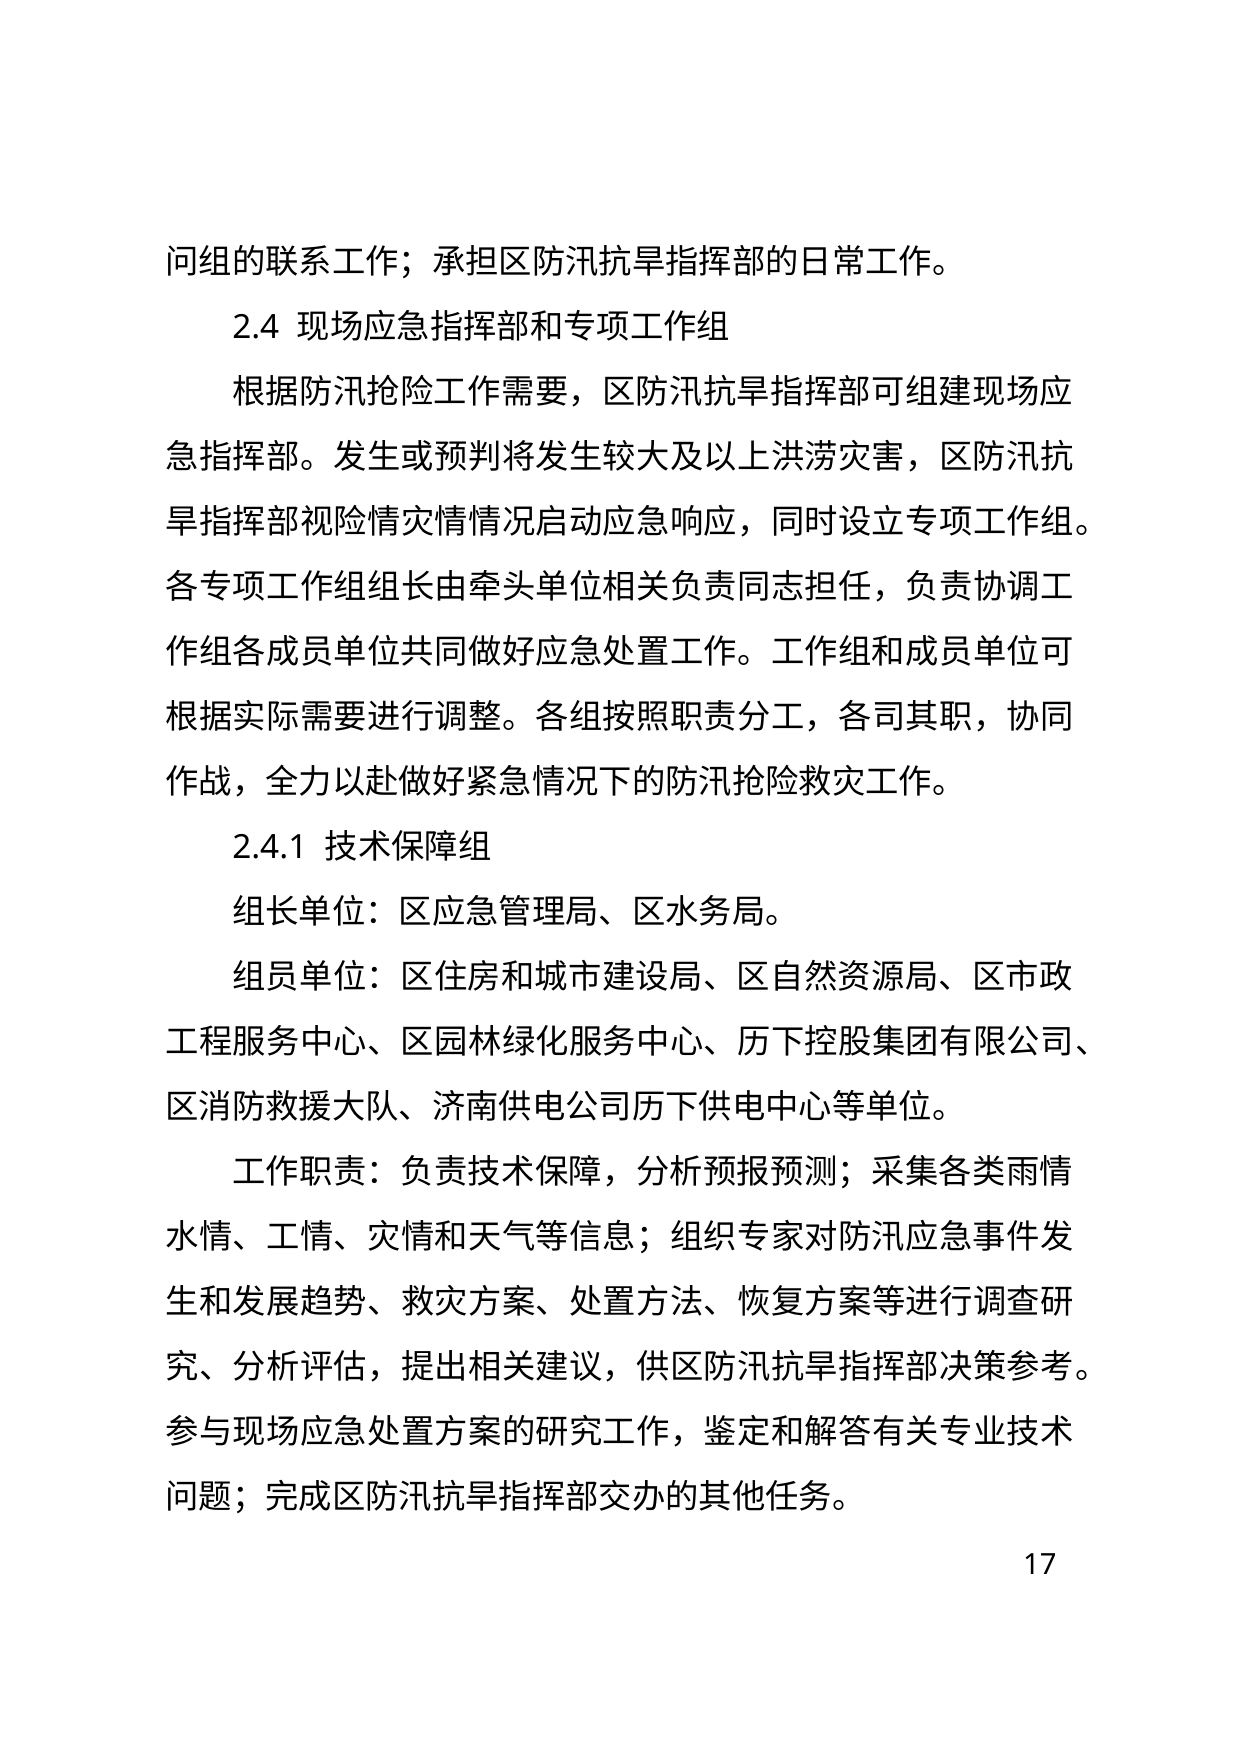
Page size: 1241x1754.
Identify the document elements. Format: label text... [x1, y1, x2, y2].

text 根据防汛抢险工作需要，区防汛抗旱指挥部可组建现场应急指挥部。发生或预判将发生较大及以上洪涝灾害，区防汛抗旱指挥部视险情灾情情况启动应急响应，同时设立专项工作组。各专项工作组组长由牵头单位相关负责同志担任，负责协调工作组各成员单位共同做好应急处置工作。工作组和成员单位可根据实际需要进行调整。各组按照职责分工，各司其职，协同作战，全力以赴做好紧急情况下的防汛抢险救灾工作。 [165, 357, 1075, 812]
text 2.4 现场应急指挥部和专项工作组 [165, 292, 1075, 357]
text 组长单位：区应急管理局、区水务局。 [165, 877, 1075, 942]
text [165, 227, 1075, 292]
text 2.4.1 技术保障组 [165, 812, 1075, 877]
text 工作职责：负责技术保障，分析预报预测；采集各类雨情、水情、工情、灾情和天气等信息；组织专家对防汛应急事件发生和发展趋势、救灾方案、处置方法、恢复方案等进行调查研究、分析评估，提出相关建议，供区防汛抗旱指挥部决策参考。参与现场应急处置方案的研究工作，鉴定和解答有关专业技术问题；完成区防汛抗旱指挥部交办的其他任务。 [165, 1137, 1075, 1527]
text 组员单位：区住房和城市建设局、区自然资源局、区市政工程服务中心、区园林绿化服务中心、历下控股集团有限公司、区消防救援大队、济南供电公司历下供电中心等单位。 [165, 942, 1075, 1137]
